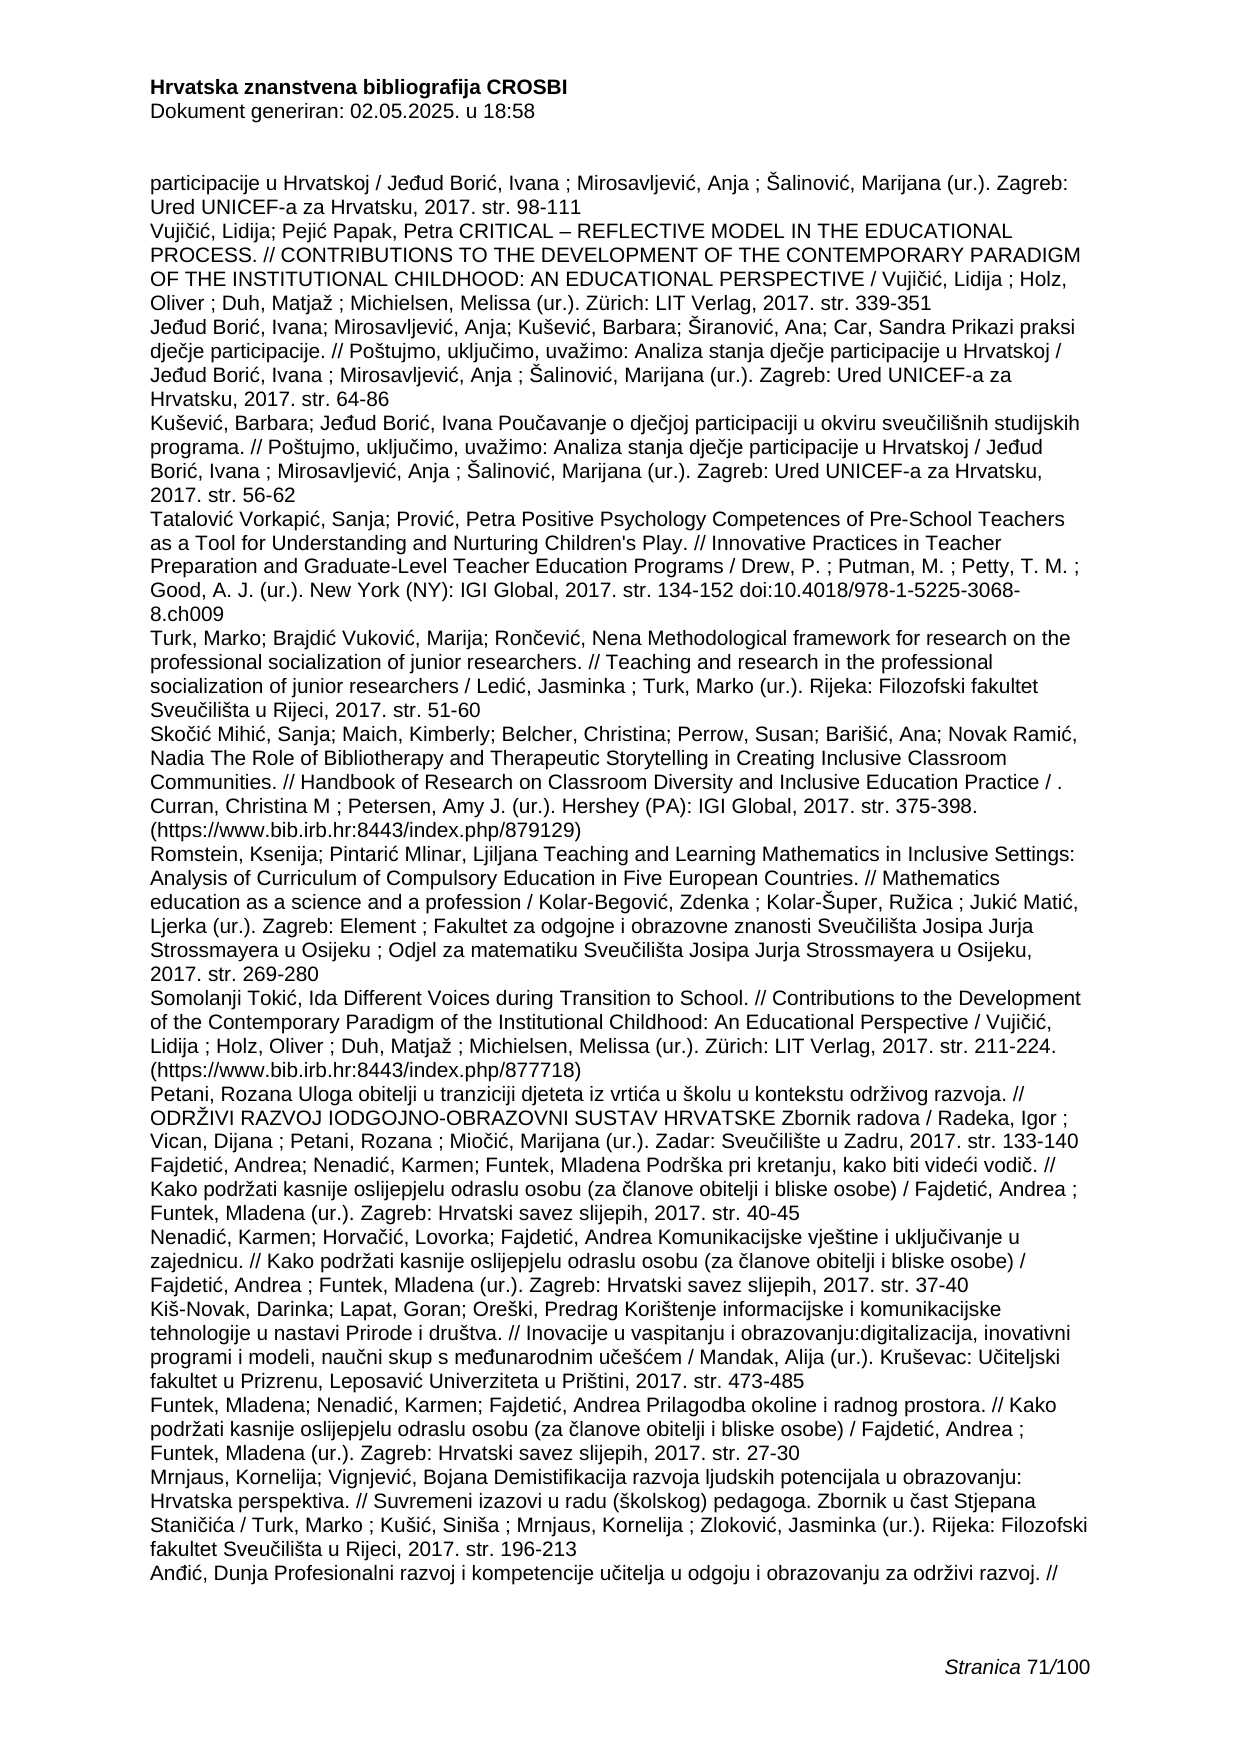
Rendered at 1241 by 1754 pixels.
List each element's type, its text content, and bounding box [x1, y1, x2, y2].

text Vujičić, Lidija; Pejić Papak, Petra [150, 219, 1090, 315]
text Kiš-Novak, Darinka; Lapat, Goran; Oreški, Predrag [150, 1297, 1090, 1393]
text Anđić, Dunja [150, 1561, 1090, 1584]
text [150, 171, 1090, 219]
text Tatalović Vorkapić, Sanja; Prović, Petra [150, 506, 1090, 626]
text Kušević, Barbara; Jeđud Borić, Ivana [150, 411, 1090, 506]
text Petani, Rozana [150, 1081, 1090, 1153]
text Romstein, Ksenija; Pintarić Mlinar, Ljiljana [150, 842, 1090, 986]
text Funtek, Mladena; Nenadić, Karmen; Fajdetić, Andrea [150, 1393, 1090, 1465]
text Nenadić, Karmen; Horvačić, Lovorka; Fajdetić, Andrea [150, 1225, 1090, 1297]
text Somolanji Tokić, Ida [150, 986, 1090, 1081]
text Skočić Mihić, Sanja; Maich, Kimberly; Belcher, Christina; Perrow, Susan; Barišić, Ana; Novak Ramić, Nadia [150, 722, 1090, 842]
text Fajdetić, Andrea; Nenadić, Karmen; Funtek, Mladena [150, 1153, 1090, 1225]
text Jeđud Borić, Ivana; Mirosavljević, Anja; Kušević, Barbara; Širanović, Ana; Car, Sandra [150, 315, 1090, 411]
text Turk, Marko; Brajdić Vuković, Marija; Rončević, Nena [150, 626, 1090, 722]
text Mrnjaus, Kornelija; Vignjević, Bojana [150, 1465, 1090, 1561]
